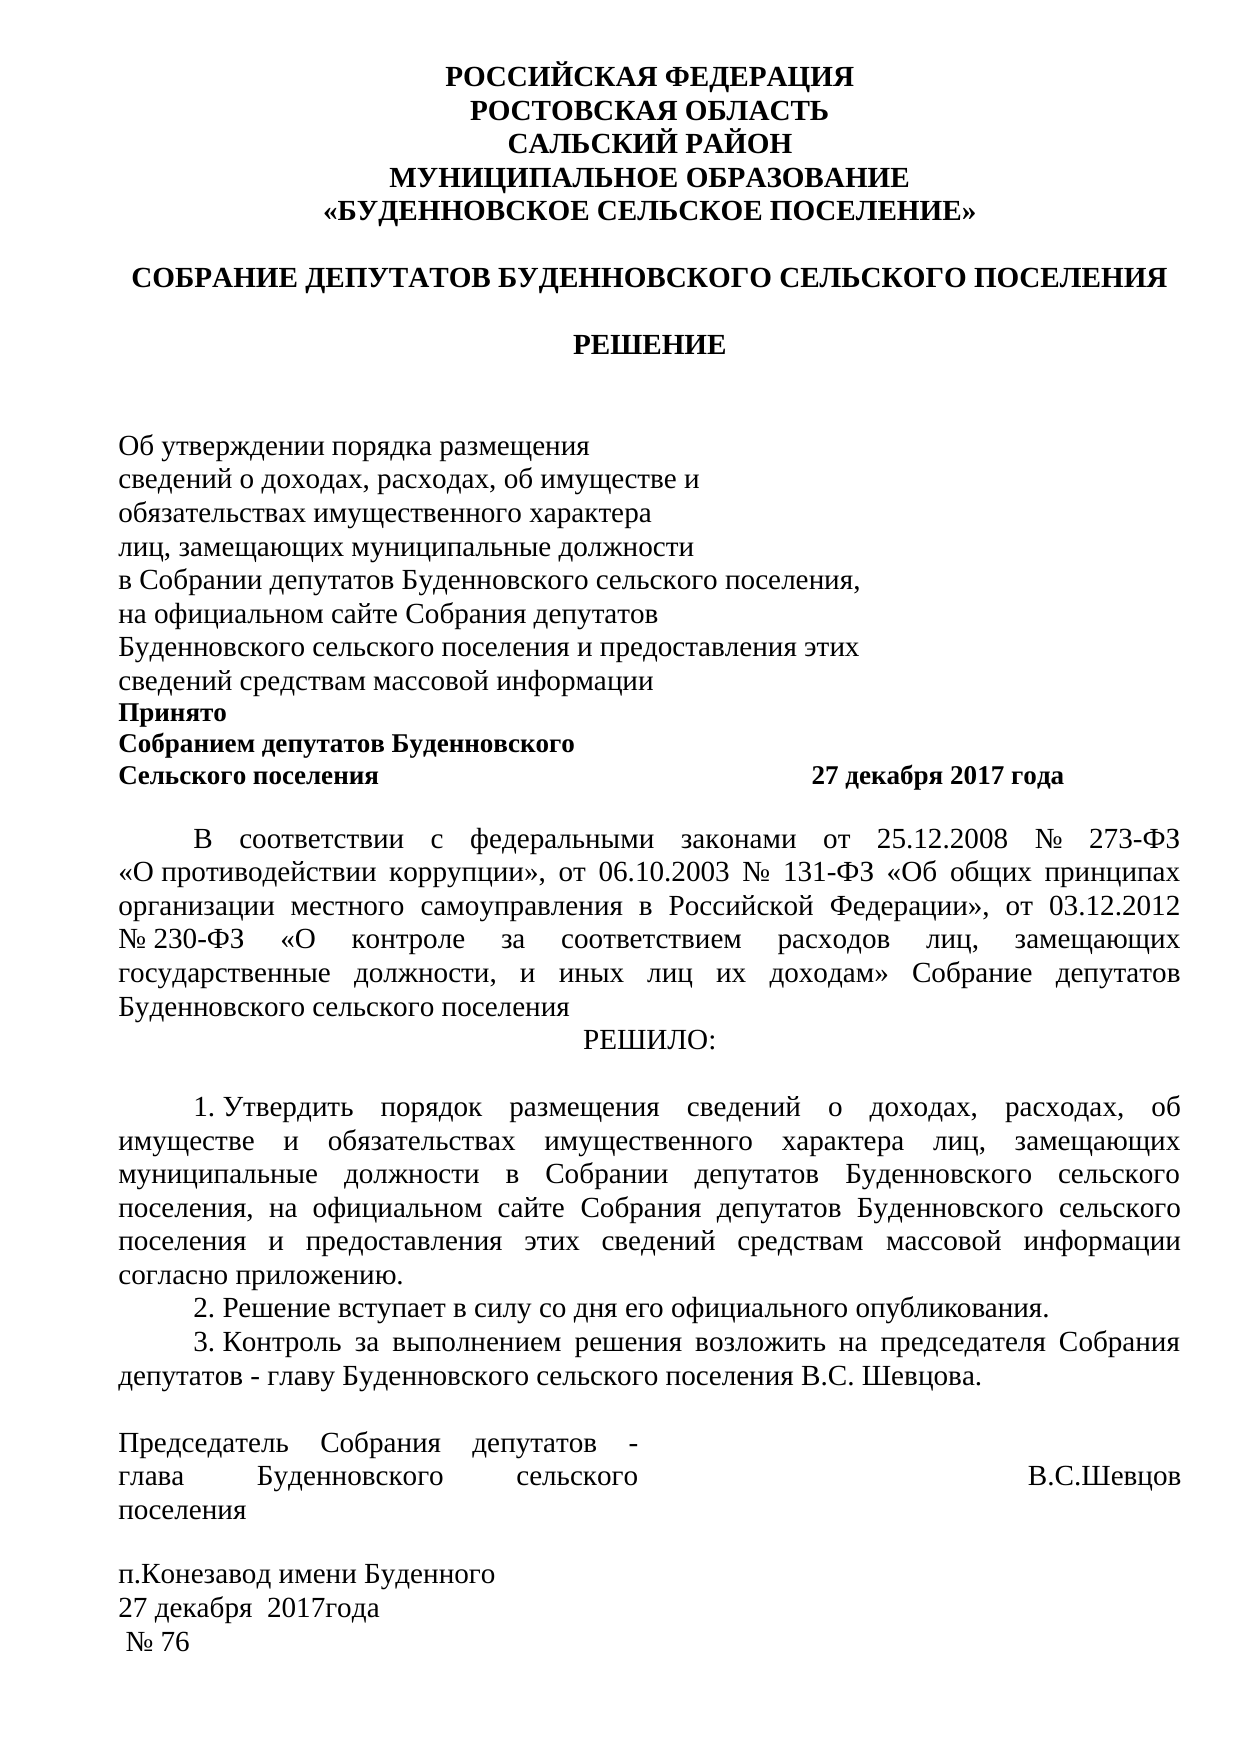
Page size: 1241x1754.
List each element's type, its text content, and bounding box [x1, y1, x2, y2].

text № 76 [118, 1624, 1181, 1657]
text МУНИЦИПАЛЬНОЕ ОБРАЗОВАНИЕ [118, 160, 1181, 193]
text лиц, замещающих муниципальные должности [118, 529, 1181, 562]
text «БУДЕННОВСКОЕ СЕЛЬСКОЕ ПОСЕЛЕНИЕ» [118, 193, 1181, 227]
text РЕШИЛО: [118, 1022, 1181, 1056]
title 1. Утвердить порядок размещения сведений о доходах, расходах, об имуществе и обязательствах имущественного характера лиц, замещающих муниципальные должности в Собрании депутатов Буденновского сельского поселения, на официальном сайте Собрания депутатов Буденновского сельского поселения и предоставления этих сведений средствам массовой информации согласно приложению. [118, 1089, 1181, 1291]
text сведений средствам массовой информации [118, 663, 1181, 696]
text обязательствах имущественного характера [118, 495, 1181, 529]
table_header Председатель Собрания депутатов - глава Буденновского сельского поселения [107, 1425, 649, 1525]
text Собранием депутатов Буденновского [118, 728, 1178, 759]
text Сельского поселения 27 декабря 2017 года [118, 759, 1178, 790]
title 3. Контроль за выполнением решения возложить на председателя Собрания депутатов - главу Буденновского сельского поселения В.С. Шевцова. [118, 1324, 1181, 1391]
text п.Конезавод имени Буденного [118, 1557, 1181, 1590]
text САЛЬСКИЙ РАЙОН [118, 126, 1181, 160]
text РОССИЙСКАЯ ФЕДЕРАЦИЯ [118, 59, 1181, 93]
text на официальном сайте Собрания депутатов [118, 596, 1181, 629]
text РЕШЕНИЕ [118, 327, 1181, 361]
text сведений о доходах, расходах, об имуществе и [118, 462, 1181, 495]
text Буденновского сельского поселения и предоставления этих [118, 629, 1181, 663]
title В соответствии с федеральными законами от 25.12.2008 № 273-ФЗ «О противодействии коррупции», от 06.10.2003 № 131-ФЗ «Об общих принципах организации местного самоуправления в Российской Федерации», от 03.12.2012 № 230-ФЗ «О контроле за соответствием расходов лиц, замещающих государственные должности, и иных лиц их доходам» Собрание депутатов Буденновского сельского поселения [118, 821, 1181, 1022]
text Принято [118, 696, 1178, 728]
text РОСТОВСКАЯ ОБЛАСТЬ [118, 93, 1181, 126]
text в Собрании депутатов Буденновского сельского поселения, [118, 562, 1181, 596]
table_header В.С.Шевцов [650, 1425, 1192, 1525]
text 27 декабря 2017года [118, 1590, 1181, 1624]
text СОБРАНИЕ ДЕПУТАТОВ БУДЕННОВСКОГО СЕЛЬСКОГО ПОСЕЛЕНИЯ [118, 260, 1181, 294]
text Об утверждении порядка размещения [118, 428, 1181, 462]
text 2. Решение вступает в силу со дня его официального опубликования. [118, 1291, 1181, 1324]
